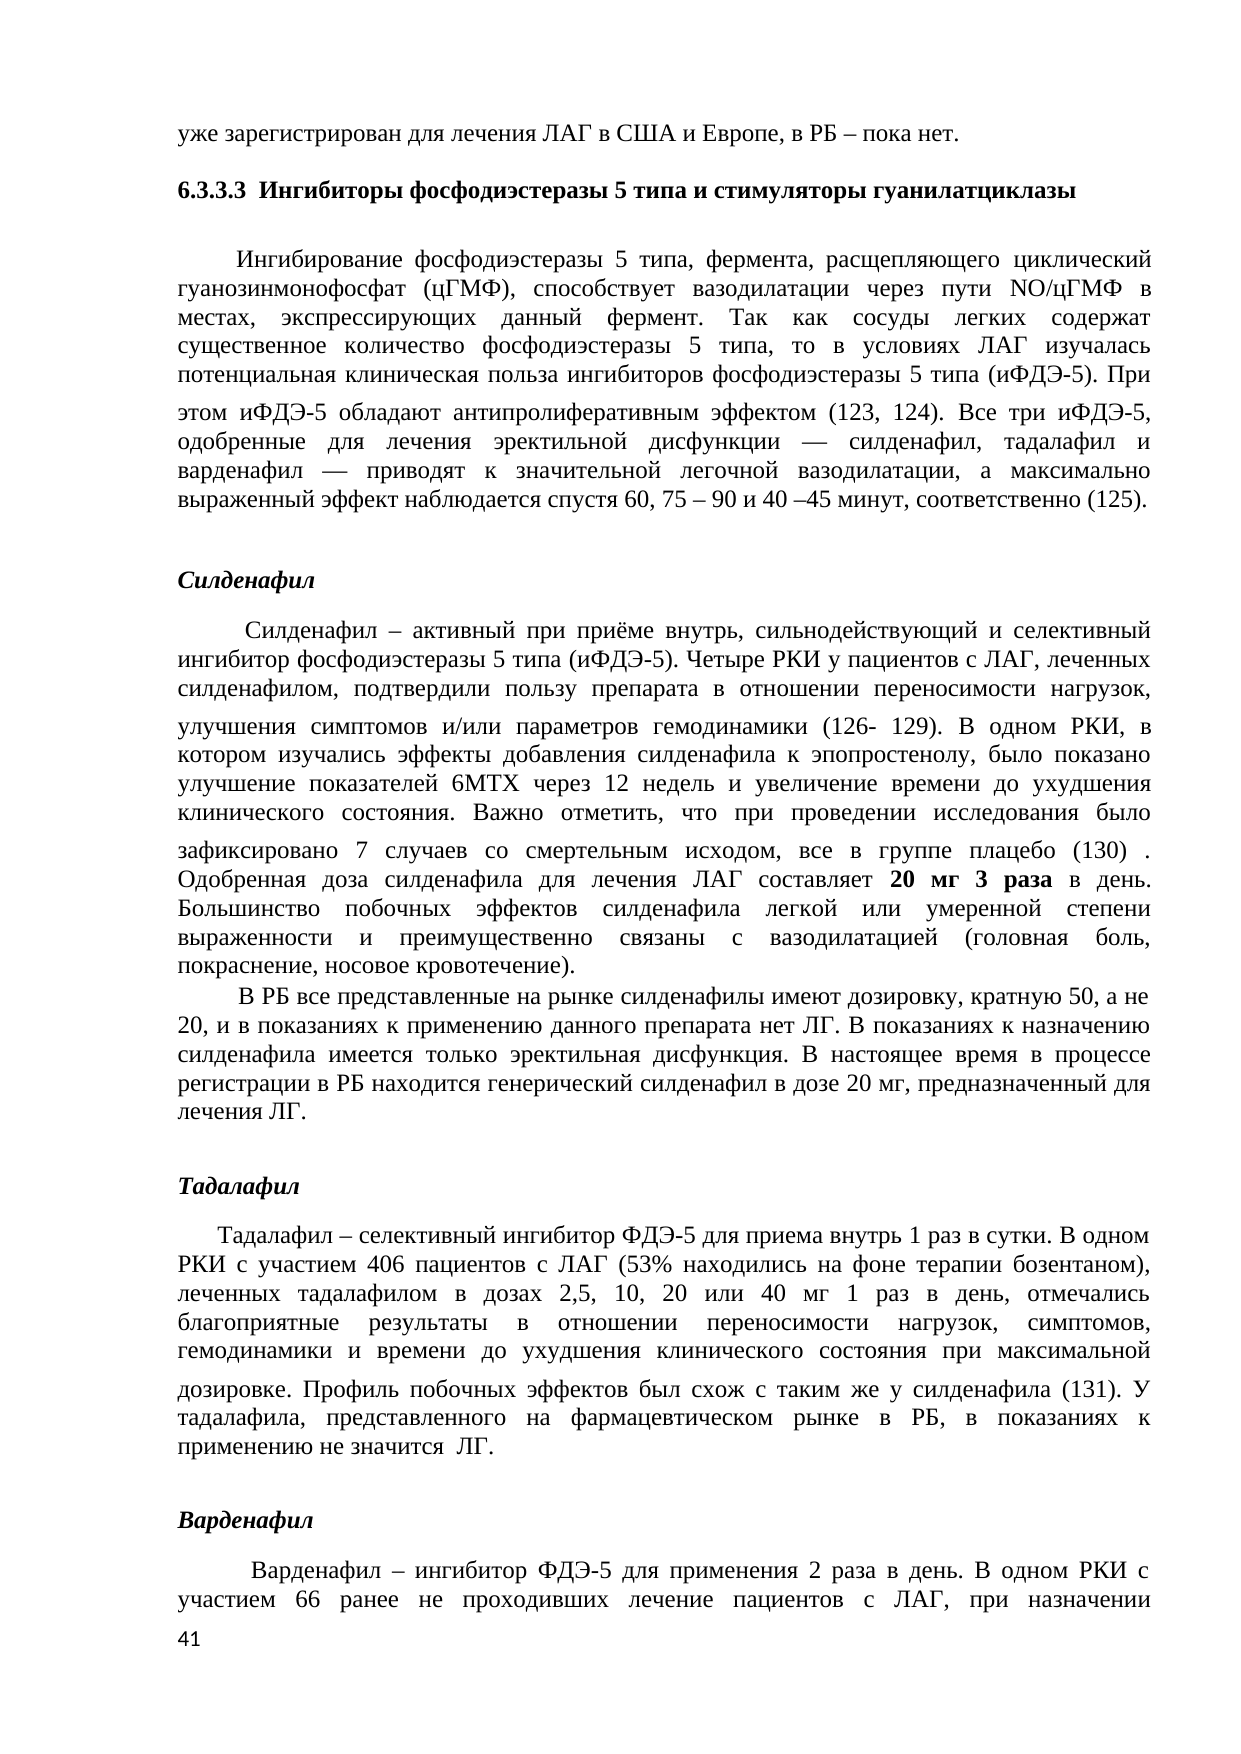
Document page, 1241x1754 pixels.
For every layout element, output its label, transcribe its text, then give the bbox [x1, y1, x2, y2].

text 6.3.3.3 Ингибиторы фосфодиэстеразы 5 типа и стимуляторы гуанилатциклазы [177, 176, 1152, 204]
text Силденафил – активный при приёме внутрь, сильнодействующий и селективный ингибитор фосфодиэстеразы 5 типа (иФДЭ-5). Четыре РКИ у пациентов с ЛАГ, леченных силденафилом, подтвердили пользу препарата в отношении переносимости нагрузок, улучшения симптомов и/или параметров гемодинамики (126- 129). В одном РКИ, в котором изучались эффекты добавления силденафила к эпопростенолу, было показано улучшение показателей 6MТХ через 12 недель и увеличение времени до ухудшения клинического состояния. Важно отметить, что при проведении исследования было зафиксировано 7 случаев со смертельным исходом, все в группе плацебо (130) . Одобренная доза силденафила для лечения ЛАГ составляет 20 мг 3 раза в день. Большинство побочных эффектов силденафила легкой или умеренной степени выраженности и преимущественно связаны с вазодилатацией (головная боль, покраснение, носовое кровотечение). [177, 615, 1152, 979]
text В РБ все представленные на рынке силденафилы имеют дозировку, кратную 50, а не 20, и в показаниях к применению данного препарата нет ЛГ. В показаниях к назначению силденафила имеется только эректильная дисфункция. В настоящее время в процессе регистрации в РБ находится генерический силденафил в дозе 20 мг, предназначенный для лечения ЛГ. [177, 981, 1152, 1125]
text Ингибирование фосфодиэстеразы 5 типа, фермента, расщепляющего циклический гуанозинмонофосфат (цГМФ), способствует вазодилатации через пути NO/цГМФ в местах, экспрессирующих данный фермент. Так как сосуды легких содержат существенное количество фосфодиэстеразы 5 типа, то в условиях ЛАГ изучалась потенциальная клиническая польза ингибиторов фосфодиэстеразы 5 типа (иФДЭ-5). При этом иФДЭ-5 обладают антипролиферативным эффектом (123, 124). Все три иФДЭ-5, одобренные для лечения эректильной дисфункции — силденафил, тадалафил и варденафил — приводят к значительной легочной вазодилатации, а максимально выраженный эффект наблюдается спустя 60, 75 – 90 и 40 –45 минут, соответственно (125). [177, 244, 1152, 512]
text Силденафил [177, 566, 1152, 594]
text Тадалафил – селективный ингибитор ФДЭ-5 для приема внутрь 1 раз в сутки. В одном РКИ с участием 406 пациентов с ЛАГ (53% находились на фоне терапии бозентаном), леченных тадалафилом в дозах 2,5, 10, 20 или 40 мг 1 раз в день, отмечались благоприятные результаты в отношении переносимости нагрузок, симптомов, гемодинамики и времени до ухудшения клинического состояния при максимальной дозировке. Профиль побочных эффектов был схож с таким же у силденафила (131). У тадалафила, представленного на фармацевтическом рынке в РБ, в показаниях к применению не значится ЛГ. [177, 1221, 1152, 1460]
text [177, 1555, 1152, 1613]
text Варденафил [177, 1506, 1152, 1534]
text Тадалафил [177, 1171, 1152, 1200]
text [177, 118, 1152, 147]
